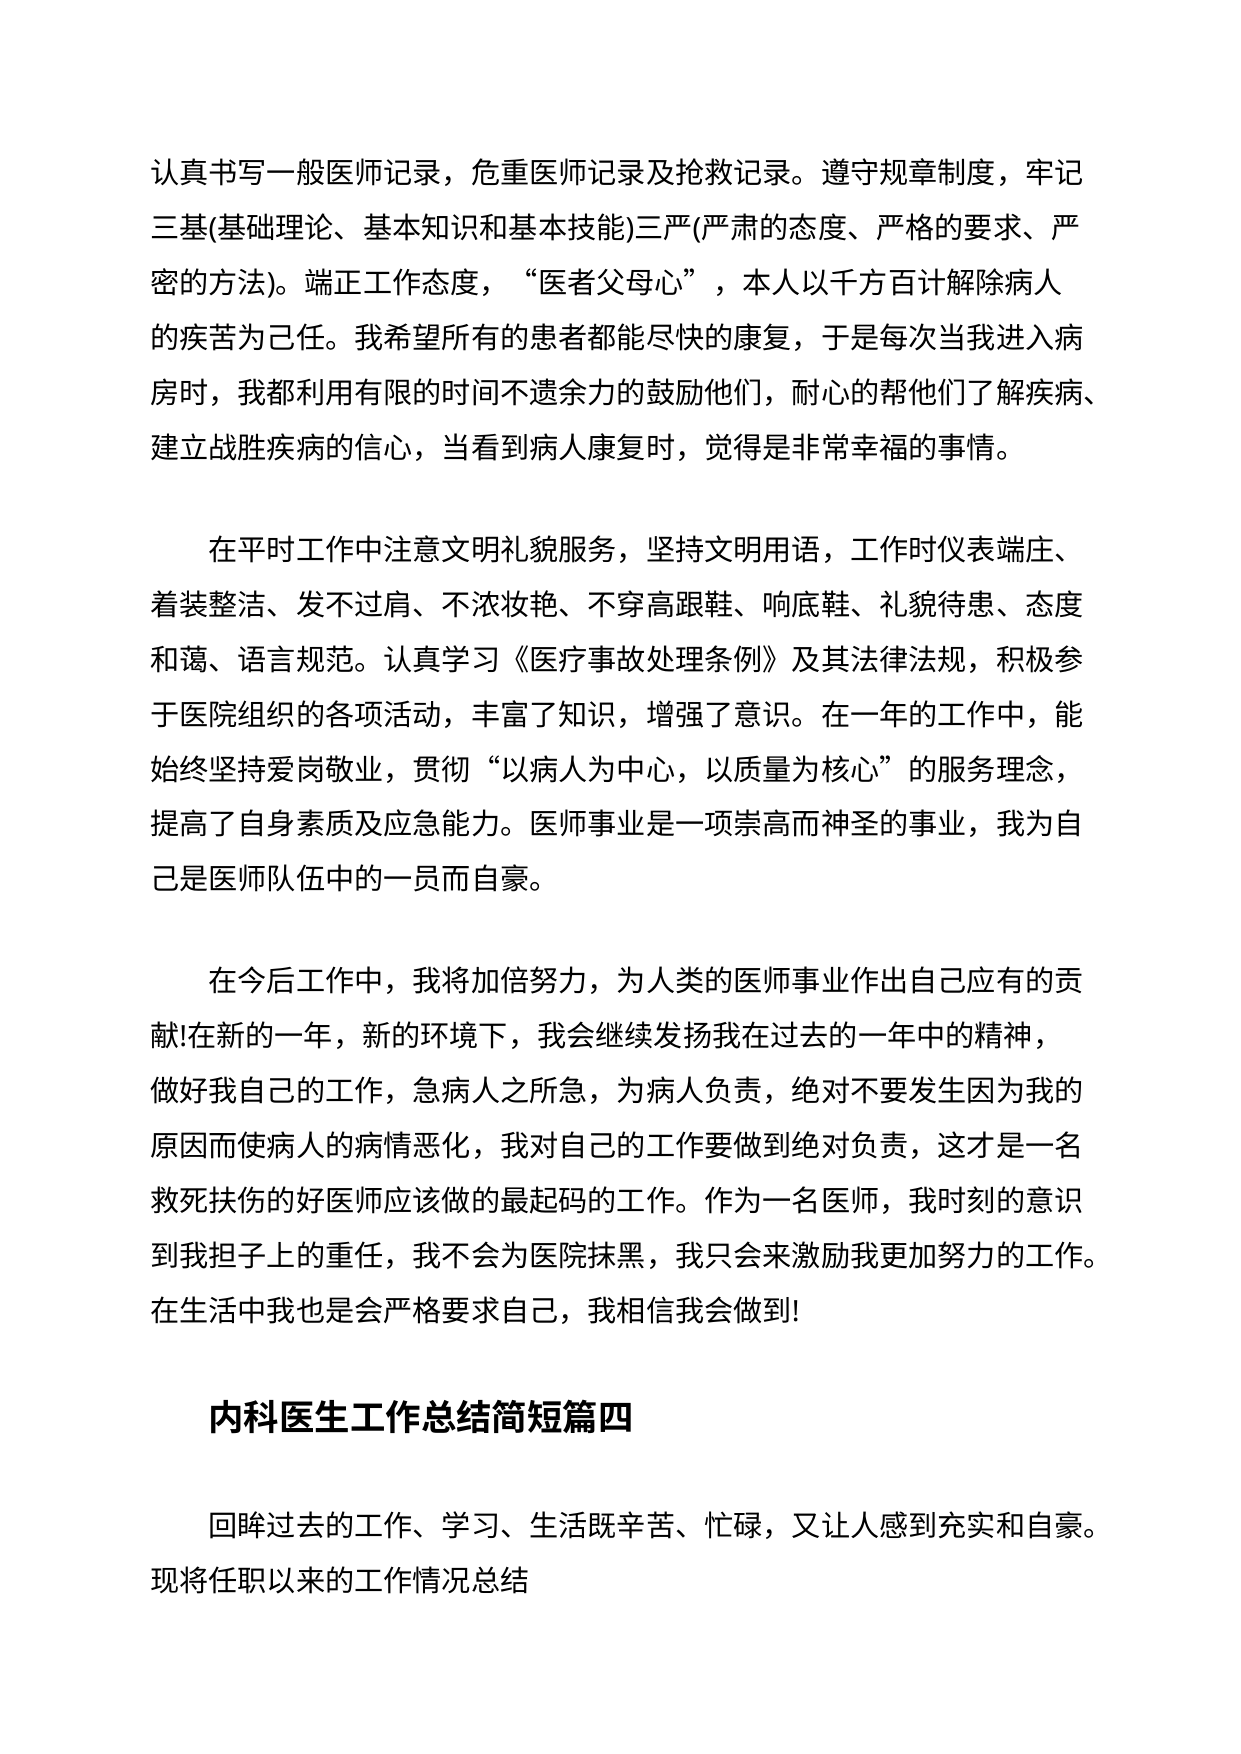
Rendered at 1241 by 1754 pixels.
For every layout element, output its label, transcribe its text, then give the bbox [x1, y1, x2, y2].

text 内科医生工作总结简短篇四 [150, 1389, 1090, 1440]
text 回眸过去的工作、学习、生活既辛苦、忙碌，又让人感到充实和自豪。现将任职以来的工作情况总结 [150, 1502, 1090, 1600]
text 在今后工作中，我将加倍努力，为人类的医师事业作出自己应有的贡献!在新的一年，新的环境下，我会继续发扬我在过去的一年中的精神，做好我自己的工作，急病人之所急，为病人负责，绝对不要发生因为我的原因而使病人的病情恶化，我对自己的工作要做到绝对负责，这才是一名救死扶伤的好医师应该做的最起码的工作。作为一名医师，我时刻的意识到我担子上的重任，我不会为医院抹黑，我只会来激励我更加努力的工作。在生活中我也是会严格要求自己，我相信我会做到! [150, 958, 1090, 1329]
text 在平时工作中注意文明礼貌服务，坚持文明用语，工作时仪表端庄、着装整洁、发不过肩、不浓妆艳、不穿高跟鞋、响底鞋、礼貌待患、态度和蔼、语言规范。认真学习《医疗事故处理条例》及其法律法规，积极参于医院组织的各项活动，丰富了知识，增强了意识。在一年的工作中，能始终坚持爱岗敬业，贯彻“以病人为中心，以质量为核心”的服务理念，提高了自身素质及应急能力。医师事业是一项崇高而神圣的事业，我为自己是医师队伍中的一员而自豪。 [150, 526, 1090, 898]
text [150, 150, 1090, 467]
